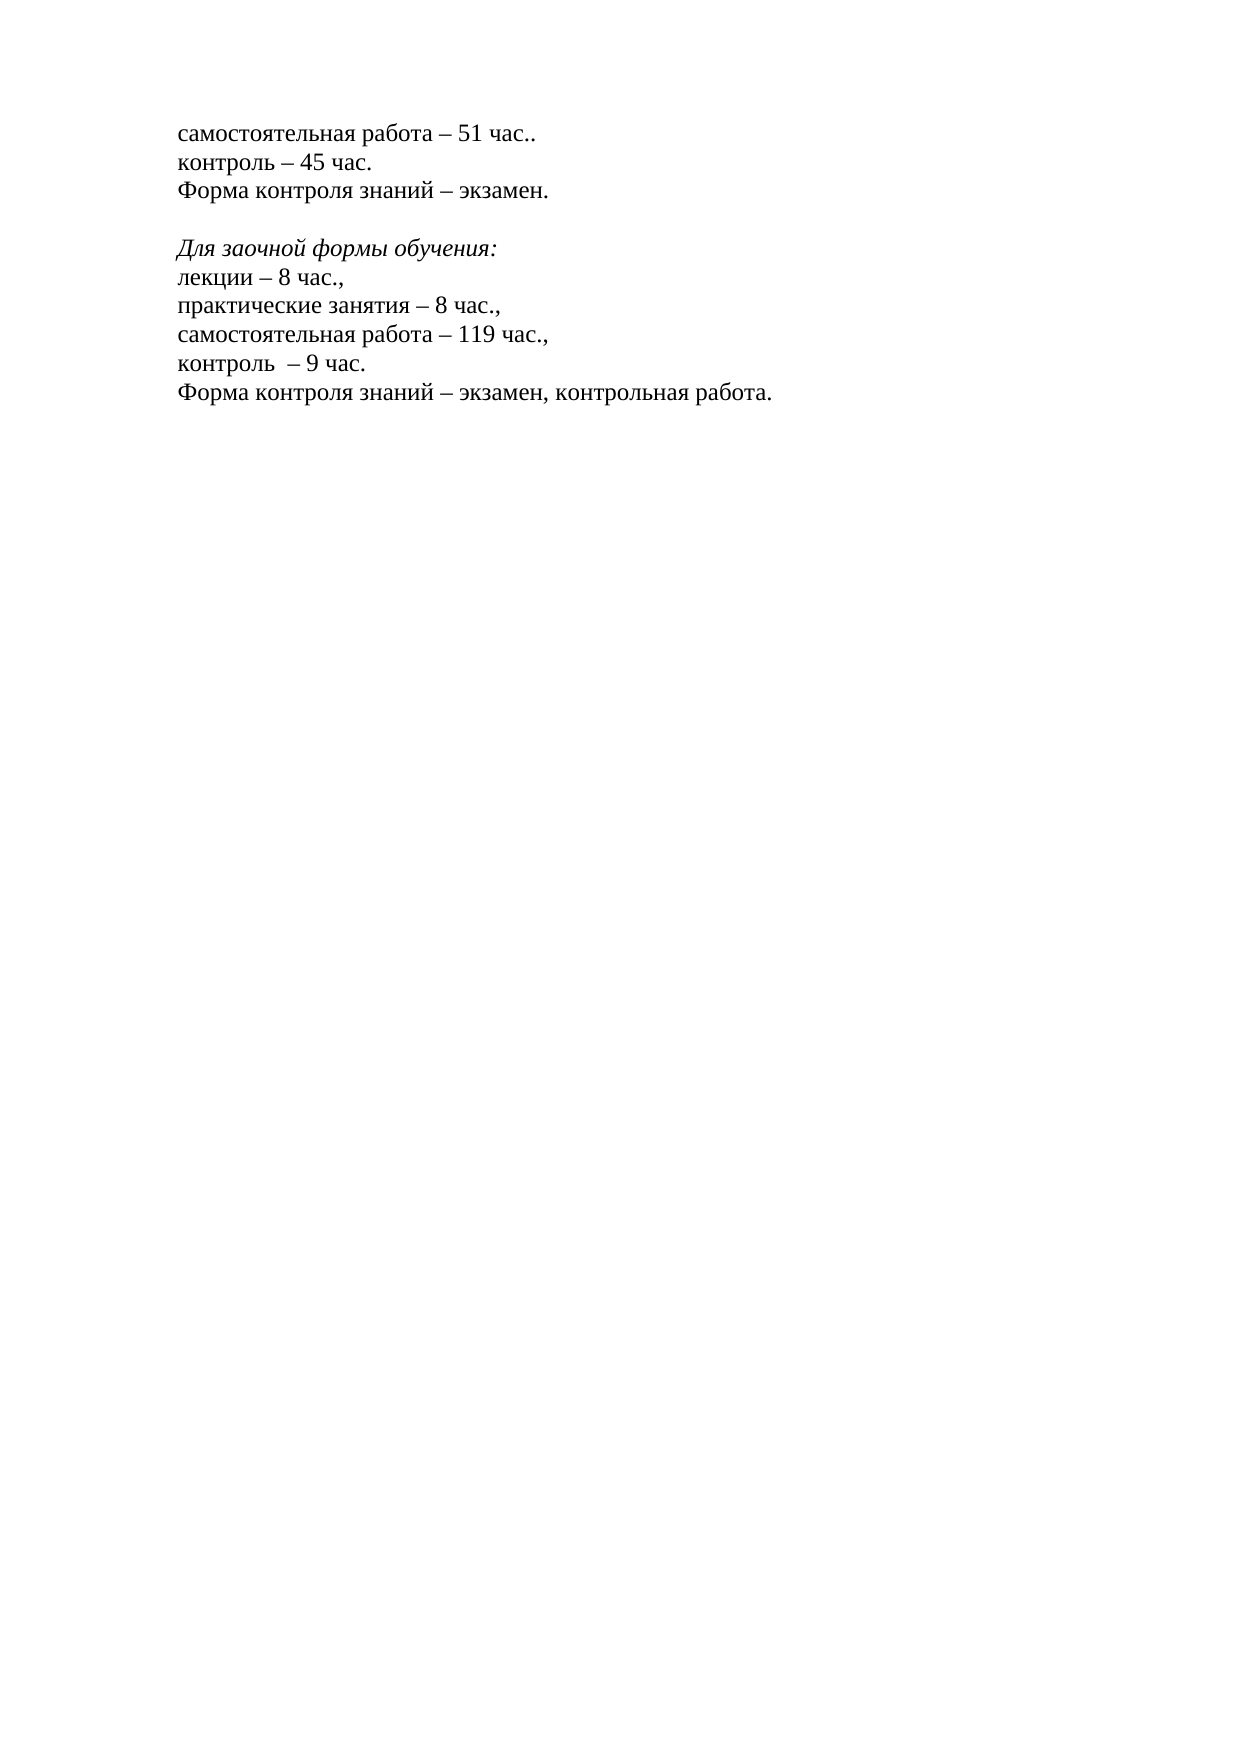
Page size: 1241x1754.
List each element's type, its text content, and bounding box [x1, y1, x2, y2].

text лекции – 8 час., [177, 262, 1152, 291]
text самостоятельная работа – 119 час., [177, 319, 1152, 348]
text контроль – 9 час. [177, 348, 1152, 377]
text контроль – 45 час. [177, 147, 1152, 176]
text Форма контроля знаний – экзамен, контрольная работа. [177, 377, 1152, 406]
text самостоятельная работа – 51 час.. [177, 118, 1152, 147]
text практические занятия – 8 час., [177, 291, 1152, 319]
text Для заочной формы обучения: [177, 233, 1152, 262]
text Форма контроля знаний – экзамен. [177, 176, 1152, 204]
